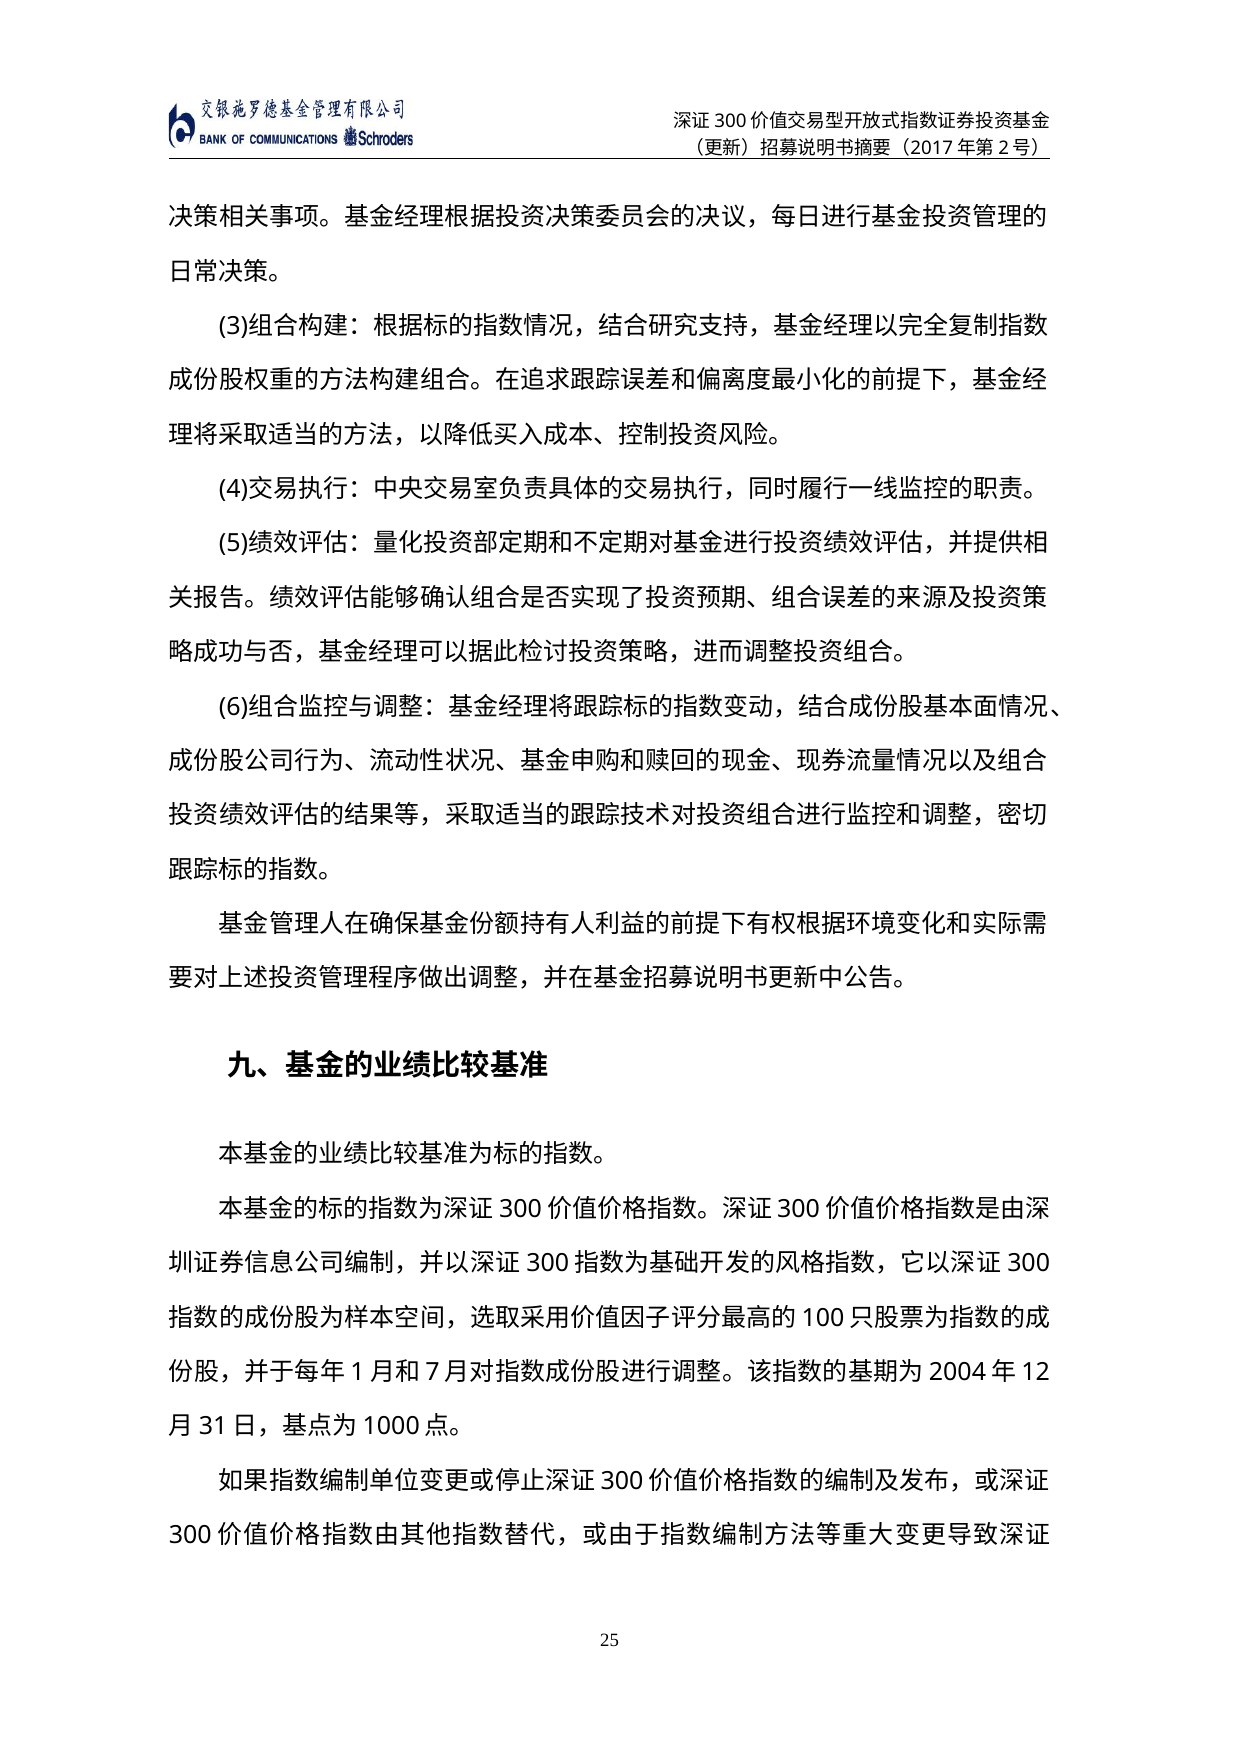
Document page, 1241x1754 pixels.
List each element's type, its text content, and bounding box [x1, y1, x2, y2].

text (6)组合监控与调整：基金经理将跟踪标的指数变动，结合成份股基本面情况、成份股公司行为、流动性状况、基金申购和赎回的现金、现券流量情况以及组合投资绩效评估的结果等，采取适当的跟踪技术对投资组合进行监控和调整，密切跟踪标的指数。 [169, 686, 1050, 885]
text (2)投资决策：投资决策委员会定期召开或遇重大事项时召开投资决策会议，决策相关事项。基金经理根据投资决策委员会的决议，每日进行基金投资管理的日常决策。 [169, 197, 1050, 287]
text (3)组合构建：根据标的指数情况，结合研究支持，基金经理以完全复制指数成份股权重的方法构建组合。在追求跟踪误差和偏离度最小化的前提下，基金经理将采取适当的方法，以降低买入成本、控制投资风险。 [169, 305, 1050, 450]
text 本基金的业绩比较基准为标的指数。 [169, 1134, 1050, 1170]
text (5)绩效评估：量化投资部定期和不定期对基金进行投资绩效评估，并提供相关报告。绩效评估能够确认组合是否实现了投资预期、组合误差的来源及投资策略成功与否，基金经理可以据此检讨投资策略，进而调整投资组合。 [169, 523, 1050, 668]
text (4)交易执行：中央交易室负责具体的交易执行，同时履行一线监控的职责。 [169, 468, 1050, 505]
picture [168, 99, 413, 148]
text 九、基金的业绩比较基准 [169, 1041, 1068, 1084]
text 基金管理人在确保基金份额持有人利益的前提下有权根据环境变化和实际需要对上述投资管理程序做出调整，并在基金招募说明书更新中公告。 [169, 903, 1050, 994]
text 本基金的标的指数为深证300价值价格指数。深证300价值价格指数是由深圳证券信息公司编制，并以深证300指数为基础开发的风格指数，它以深证300指数的成份股为样本空间，选取采用价值因子评分最高的100只股票为指数的成份股，并于每年1月和7月对指数成份股进行调整。该指数的基期为2004年12月31日，基点为1000点。 [169, 1188, 1050, 1442]
